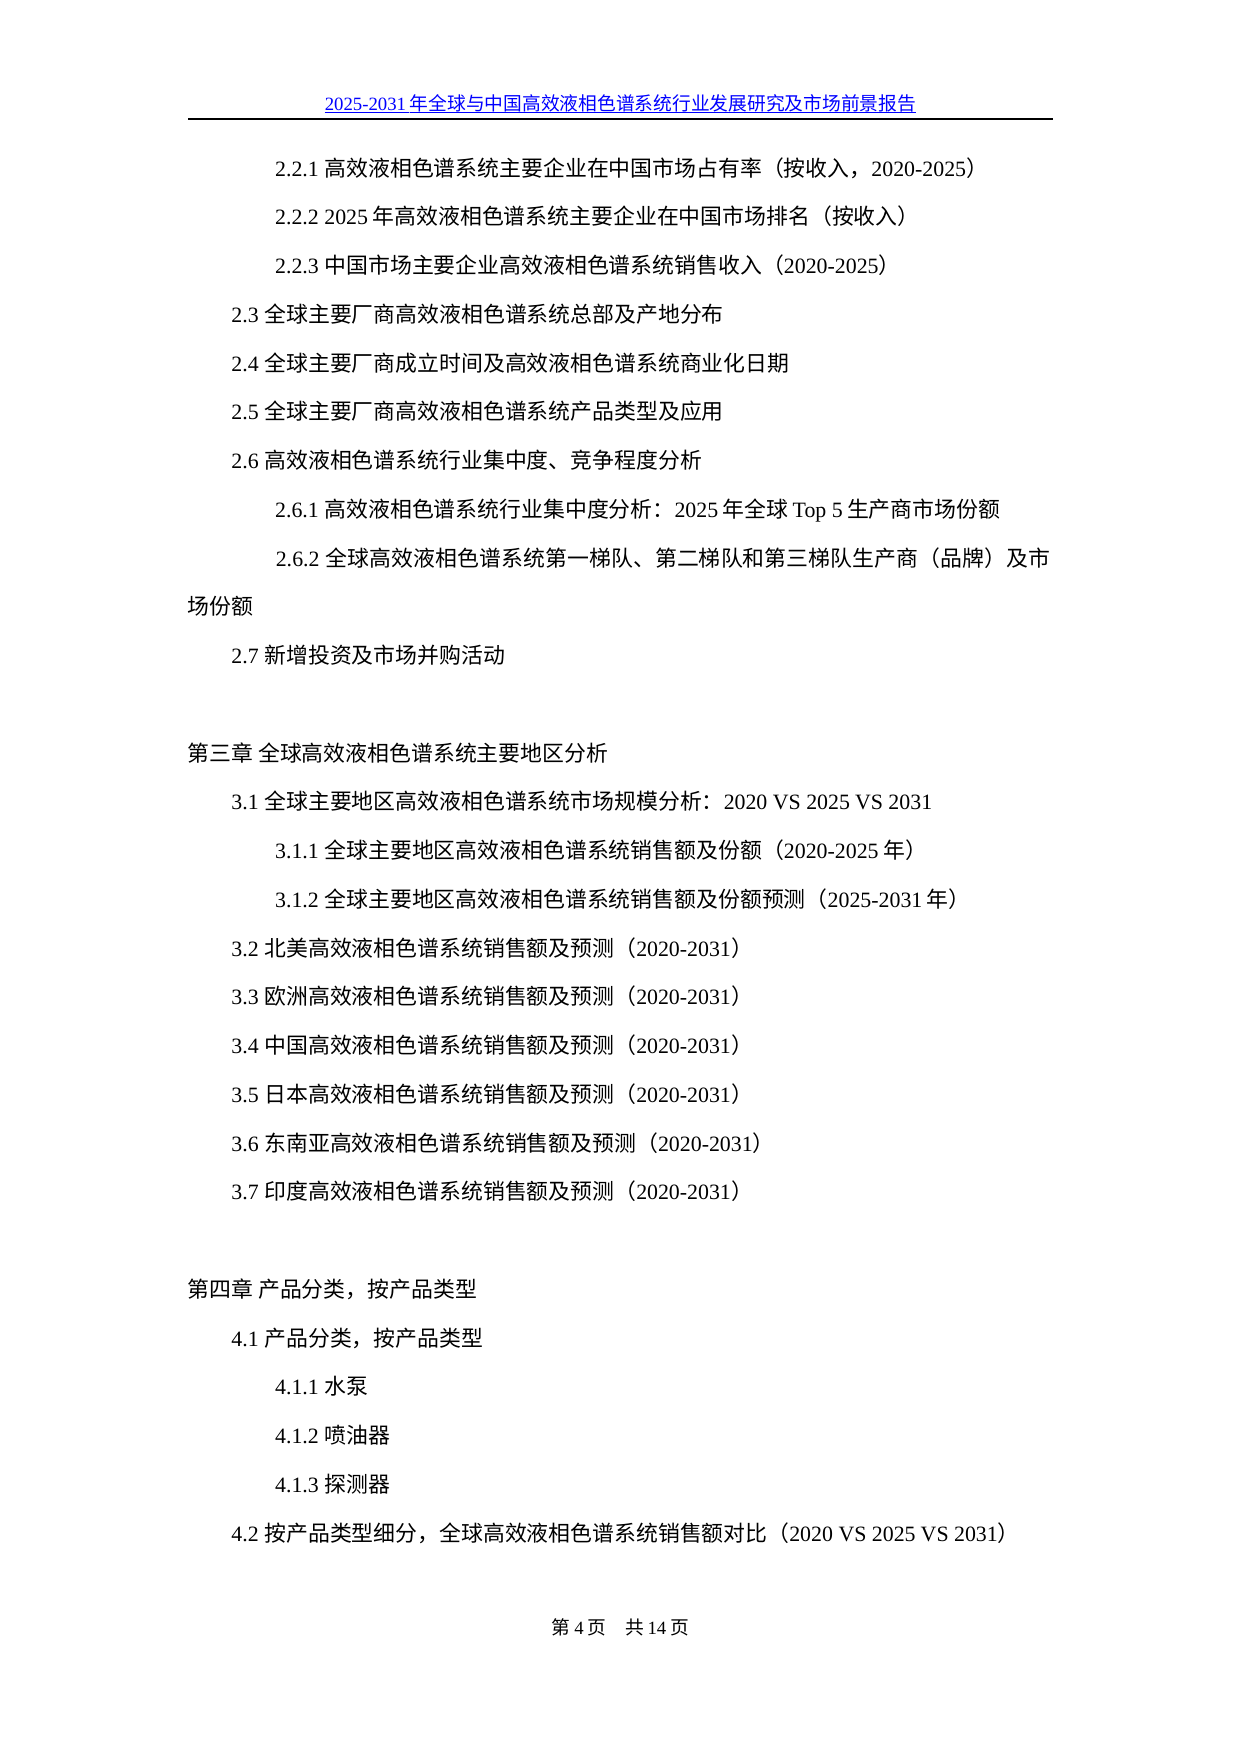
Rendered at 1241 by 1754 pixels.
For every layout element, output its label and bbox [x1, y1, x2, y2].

text [187, 150, 1053, 1548]
